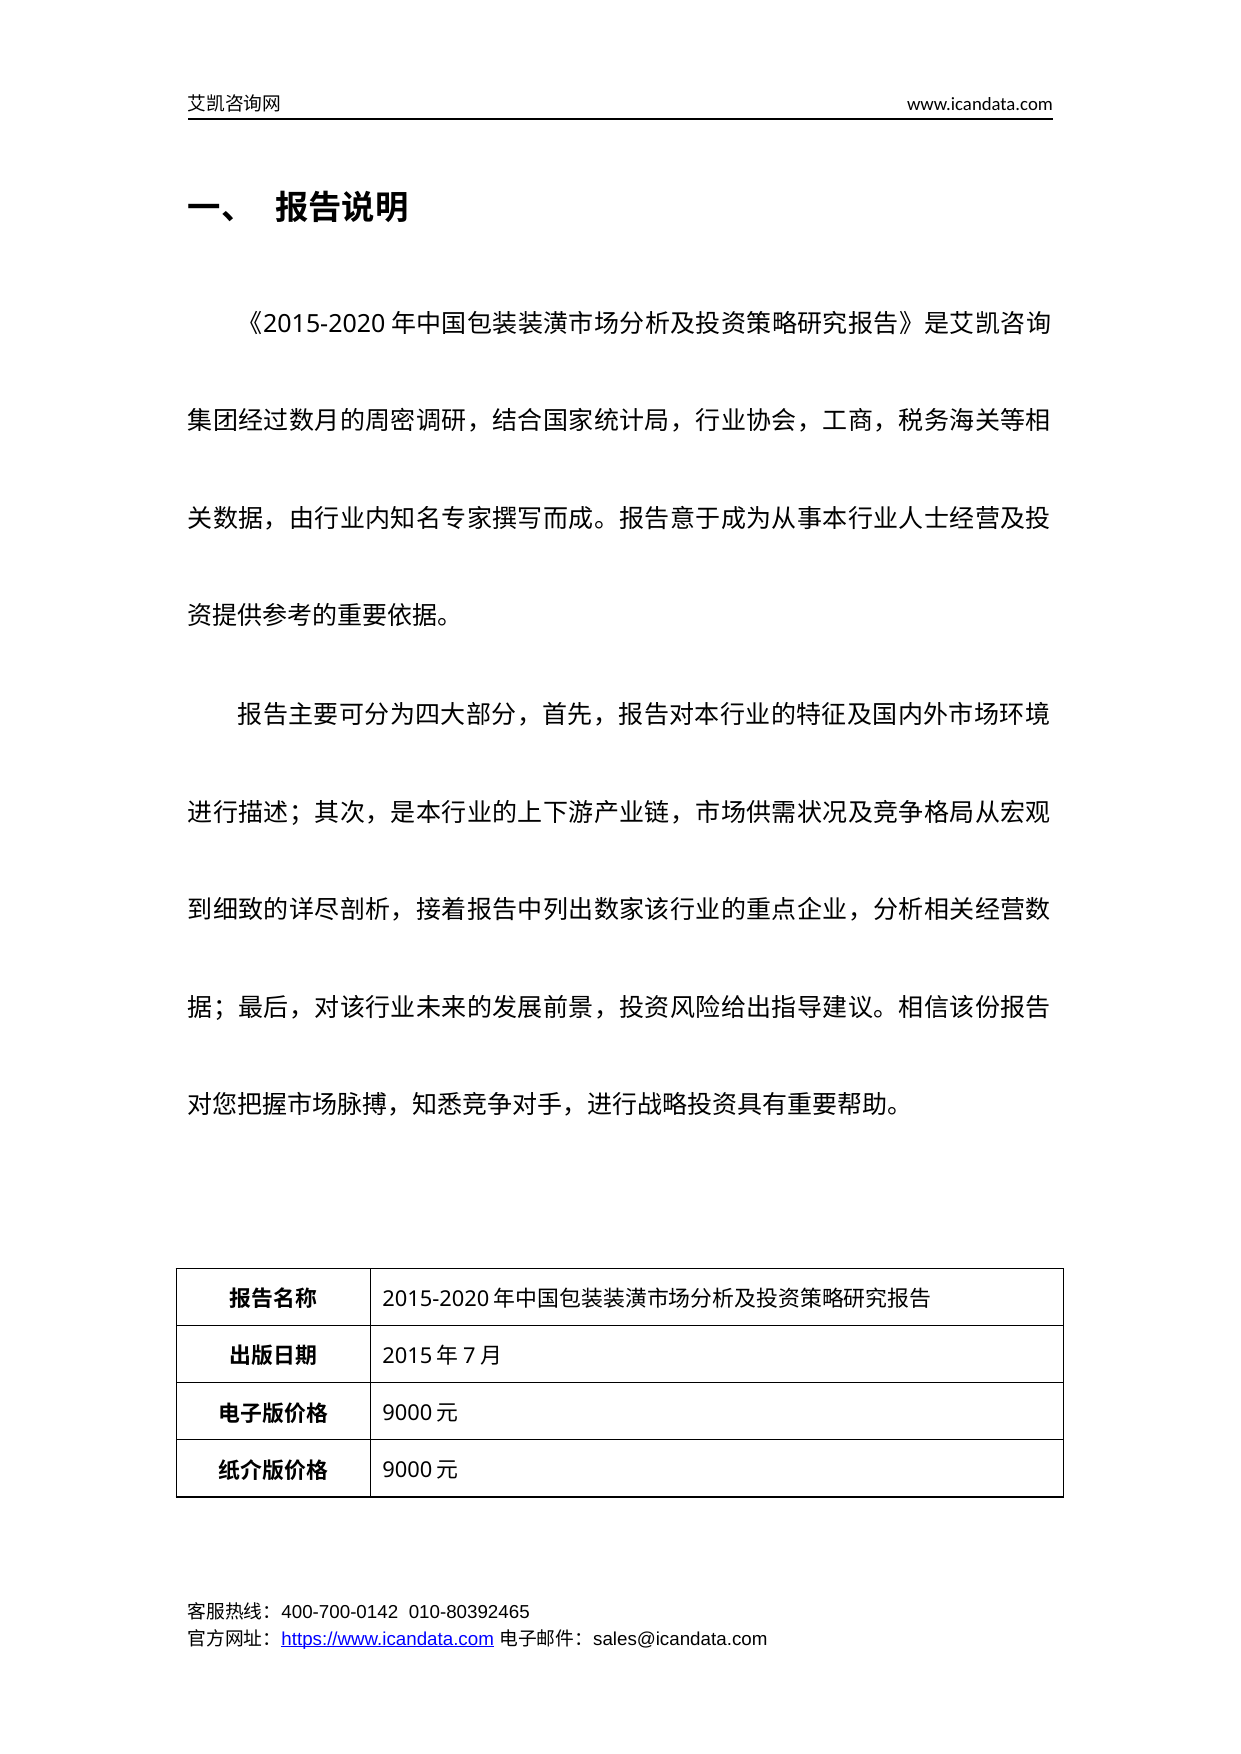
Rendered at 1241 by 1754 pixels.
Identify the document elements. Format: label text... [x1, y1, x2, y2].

table_cell 电子版价格 [177, 1383, 370, 1439]
table_cell 纸介版价格 [177, 1440, 370, 1496]
table_cell 出版日期 [177, 1326, 370, 1382]
text 报告主要可分为四大部分，首先，报告对本行业的特征及国内外市场环境进行描述；其次，是本行业的上下游产业链，市场供需状况及竞争格局从宏观到细致的详尽剖析，接着报告中列出数家该行业的重点企业，分析相关经营数据；最后，对该行业未来的发展前景，投资风险给出指导建议。相信该份报告对您把握市场脉搏，知悉竞争对手，进行战略投资具有重要帮助。 [187, 681, 1053, 1136]
table_cell 9000元 [371, 1440, 1063, 1496]
table_header 报告名称 [177, 1269, 370, 1325]
table_cell 2015年7月 [371, 1326, 1063, 1382]
subtitle 报告说明 [187, 172, 1053, 237]
table_header 2015-2020年中国包装装潢市场分析及投资策略研究报告 [371, 1269, 1063, 1325]
table_cell 9000元 [371, 1383, 1063, 1439]
text 《2015-2020年中国包装装潢市场分析及投资策略研究报告》是艾凯咨询集团经过数月的周密调研，结合国家统计局，行业协会，工商，税务海关等相关数据，由行业内知名专家撰写而成。报告意于成为从事本行业人士经营及投资提供参考的重要依据。 [187, 289, 1053, 646]
